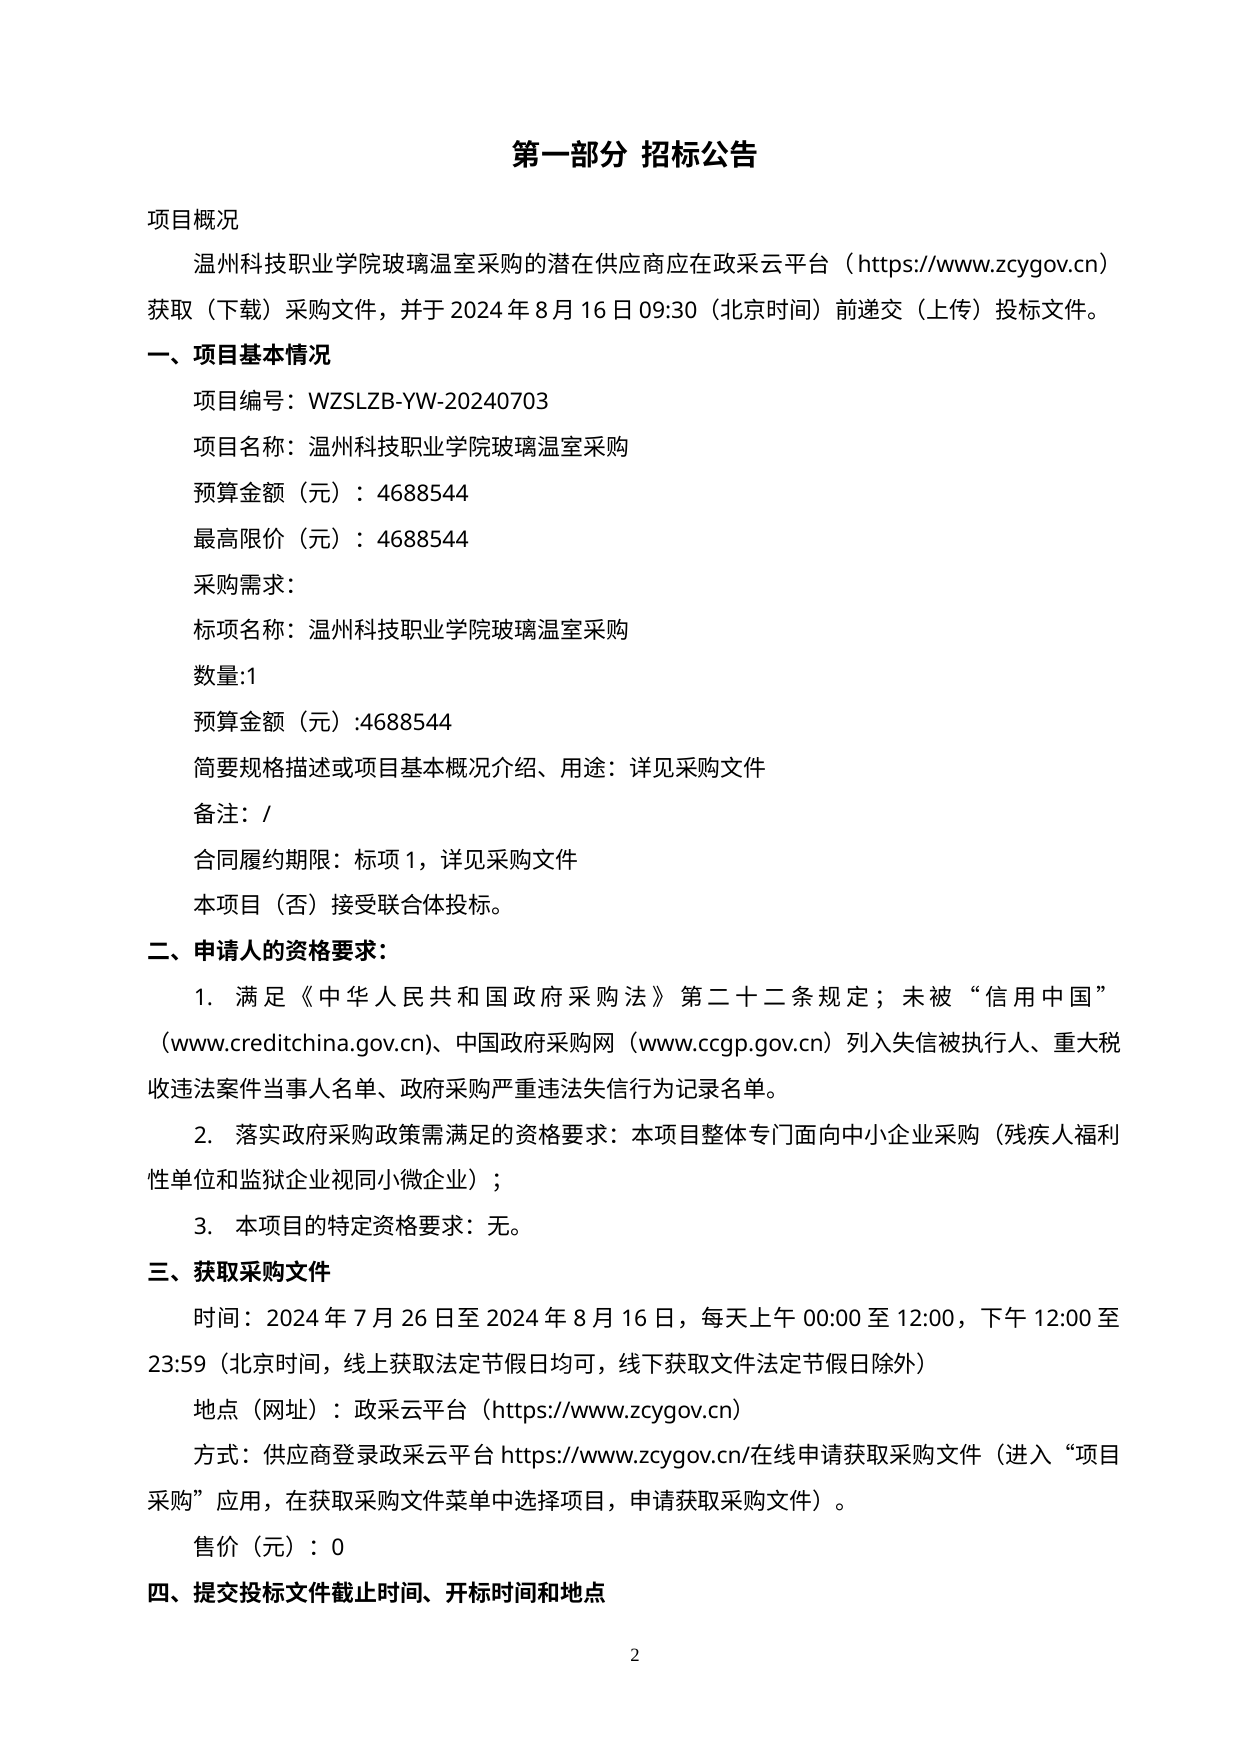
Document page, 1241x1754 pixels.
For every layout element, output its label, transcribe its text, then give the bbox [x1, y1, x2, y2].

text 备注：/ [148, 786, 1122, 831]
text 方式：供应商登录政采云平台https://www.zcygov.cn/在线申请获取采购文件（进入“项目采购”应用，在获取采购文件菜单中选择项目，申请获取采购文件）。 [148, 1427, 1122, 1519]
text 项目名称：温州科技职业学院玻璃温室采购 [148, 419, 1122, 465]
text 简要规格描述或项目基本概况介绍、用途：详见采购文件 [148, 740, 1122, 786]
text 合同履约期限：标项1，详见采购文件 [148, 831, 1122, 877]
text 最高限价（元）：4688544 [148, 511, 1122, 556]
text 预算金额（元）：4688544 [148, 465, 1122, 511]
text 项目概况 [148, 202, 1122, 236]
text 项目编号：WZSLZB-YW-20240703 [148, 373, 1122, 419]
list 获取采购文件 [148, 1244, 1122, 1290]
text 售价（元）：0 [148, 1519, 1122, 1565]
text 温州科技职业学院玻璃温室采购的潜在供应商应在政采云平台（https://www.zcygov.cn）获取（下载）采购文件，并于2024年8月16日 09:30（北京时间）前递交（上传）投标文件。 [148, 236, 1122, 327]
text 采购需求： [148, 556, 1122, 602]
list 项目基本情况 [148, 327, 1122, 373]
list 提交投标文件截止时间、开标时间和地点 [148, 1565, 1122, 1611]
text 第一部分 招标公告 [148, 132, 1122, 174]
text 地点（网址）：政采云平台（https://www.zcygov.cn） [148, 1381, 1122, 1427]
text 时间：2024年7月26日至2024年8月16日，每天上午00:00至12:00，下午12:00至23:59（北京时间，线上获取法定节假日均可，线下获取文件法定节假日除外） [148, 1290, 1122, 1381]
list 满足《中华人民共和国政府采购法》第二十二条规定；未被“信用中国”（www.creditchina.gov.cn)、中国政府采购网（www.ccgp.gov.cn）列入失信被执行人、重大税收违法案件当事人名单、政府采购严重违法失信行为记录名单。 [148, 969, 1122, 1106]
list 申请人的资格要求： [148, 923, 1122, 969]
text 预算金额（元）:4688544 [148, 694, 1122, 740]
list 落实政府采购政策需满足的资格要求：本项目整体专门面向中小企业采购（残疾人福利性单位和监狱企业视同小微企业）； [148, 1106, 1122, 1198]
text 标项名称：温州科技职业学院玻璃温室采购 [148, 602, 1122, 648]
list 本项目的特定资格要求：无。 [148, 1198, 1122, 1244]
text 数量:1 [148, 648, 1122, 694]
text 本项目（否）接受联合体投标。 [148, 877, 1122, 923]
